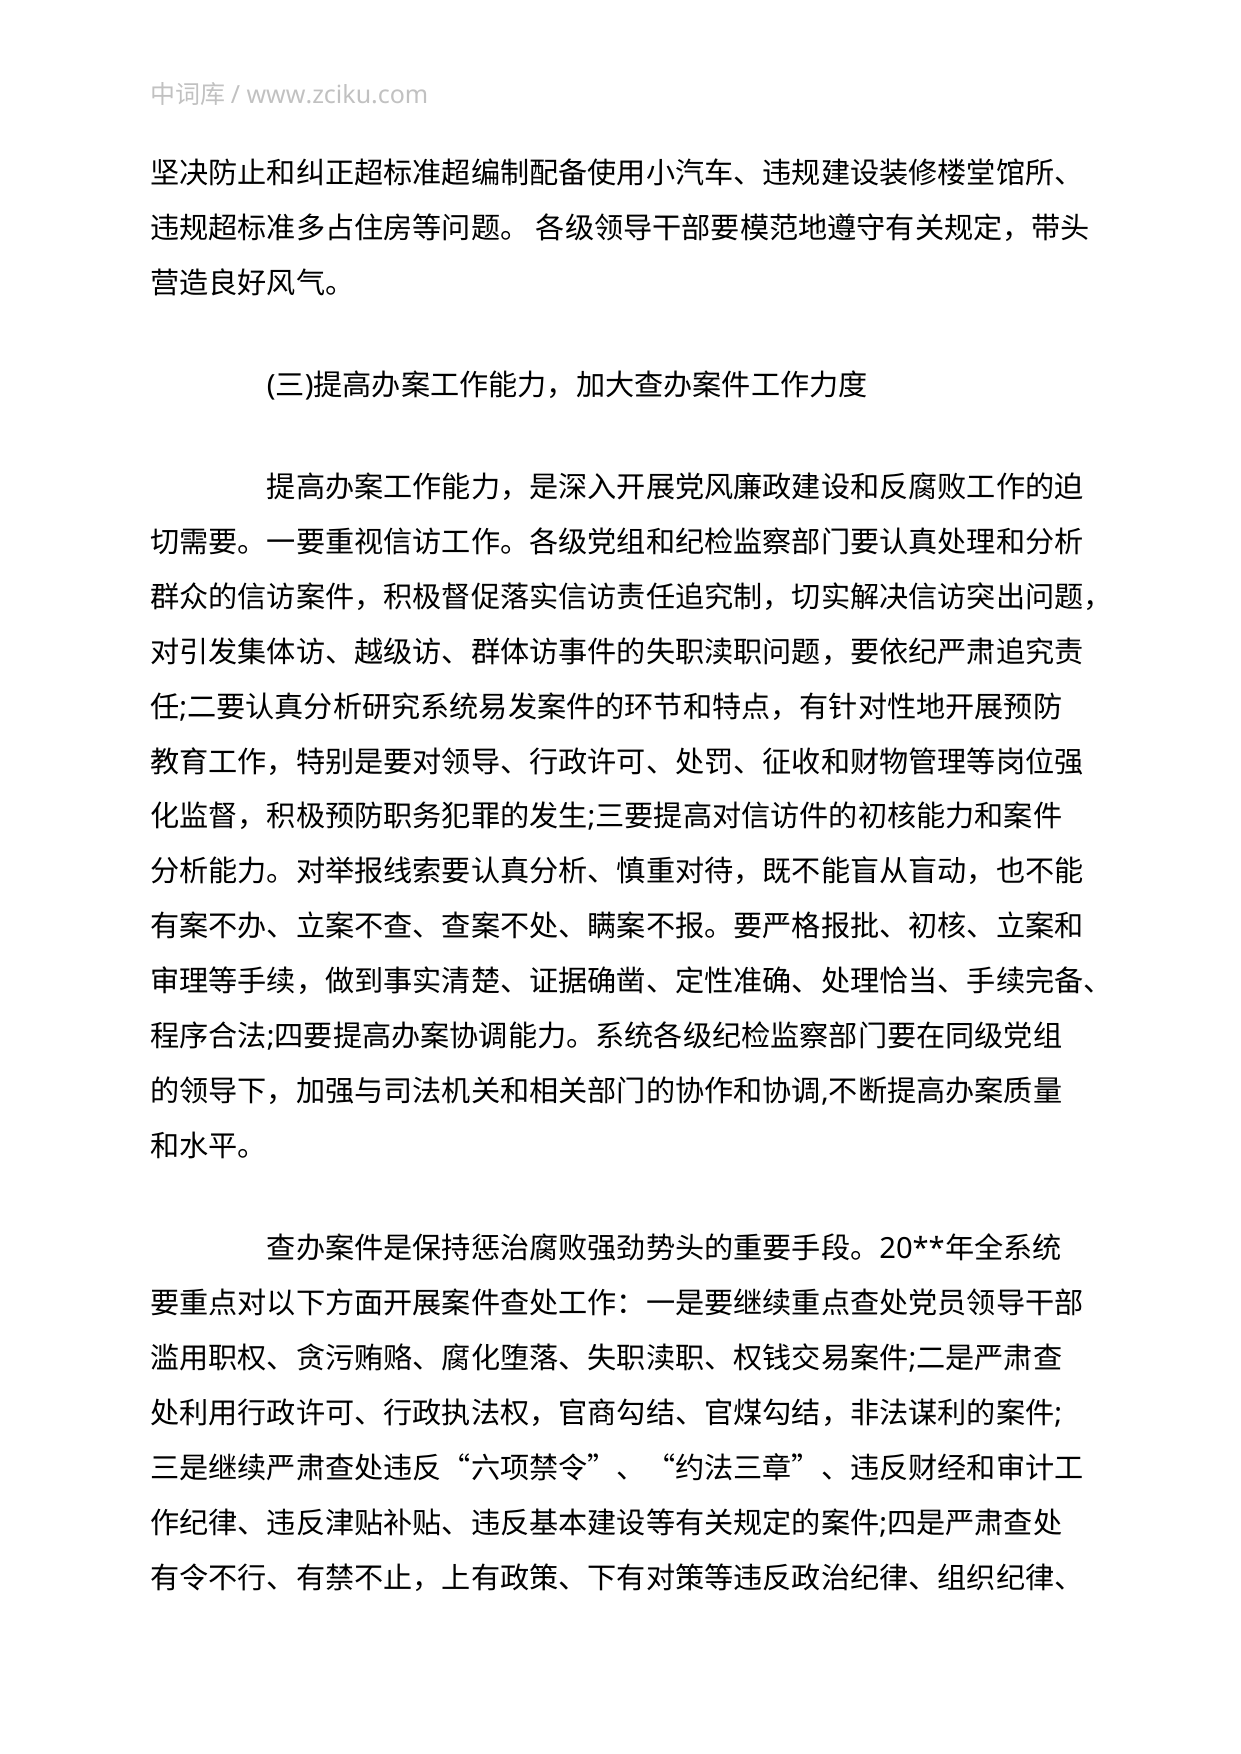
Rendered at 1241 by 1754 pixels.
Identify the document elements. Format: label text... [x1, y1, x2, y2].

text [150, 150, 1090, 302]
text (三)提高办案工作能力，加大查办案件工作力度 [150, 362, 1090, 404]
text 提高办案工作能力，是深入开展党风廉政建设和反腐败工作的迫切需要。一要重视信访工作。各级党组和纪检监察部门要认真处理和分析群众的信访案件，积极督促落实信访责任追究制，切实解决信访突出问题，对引发集体访、越级访、群体访事件的失职渎职问题，要依纪严肃追究责任;二要认真分析研究系统易发案件的环节和特点，有针对性地开展预防教育工作，特别是要对领导、行政许可、处罚、征收和财物管理等岗位强化监督，积极预防职务犯罪的发生;三要提高对信访件的初核能力和案件分析能力。对举报线索要认真分析、慎重对待，既不能盲从盲动，也不能有案不办、立案不查、查案不处、瞒案不报。要严格报批、初核、立案和审理等手续，做到事实清楚、证据确凿、定性准确、处理恰当、手续完备、程序合法;四要提高办案协调能力。系统各级纪检监察部门要在同级党组的领导下，加强与司法机关和相关部门的协作和协调,不断提高办案质量和水平。 [150, 463, 1090, 1165]
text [150, 1224, 1090, 1597]
